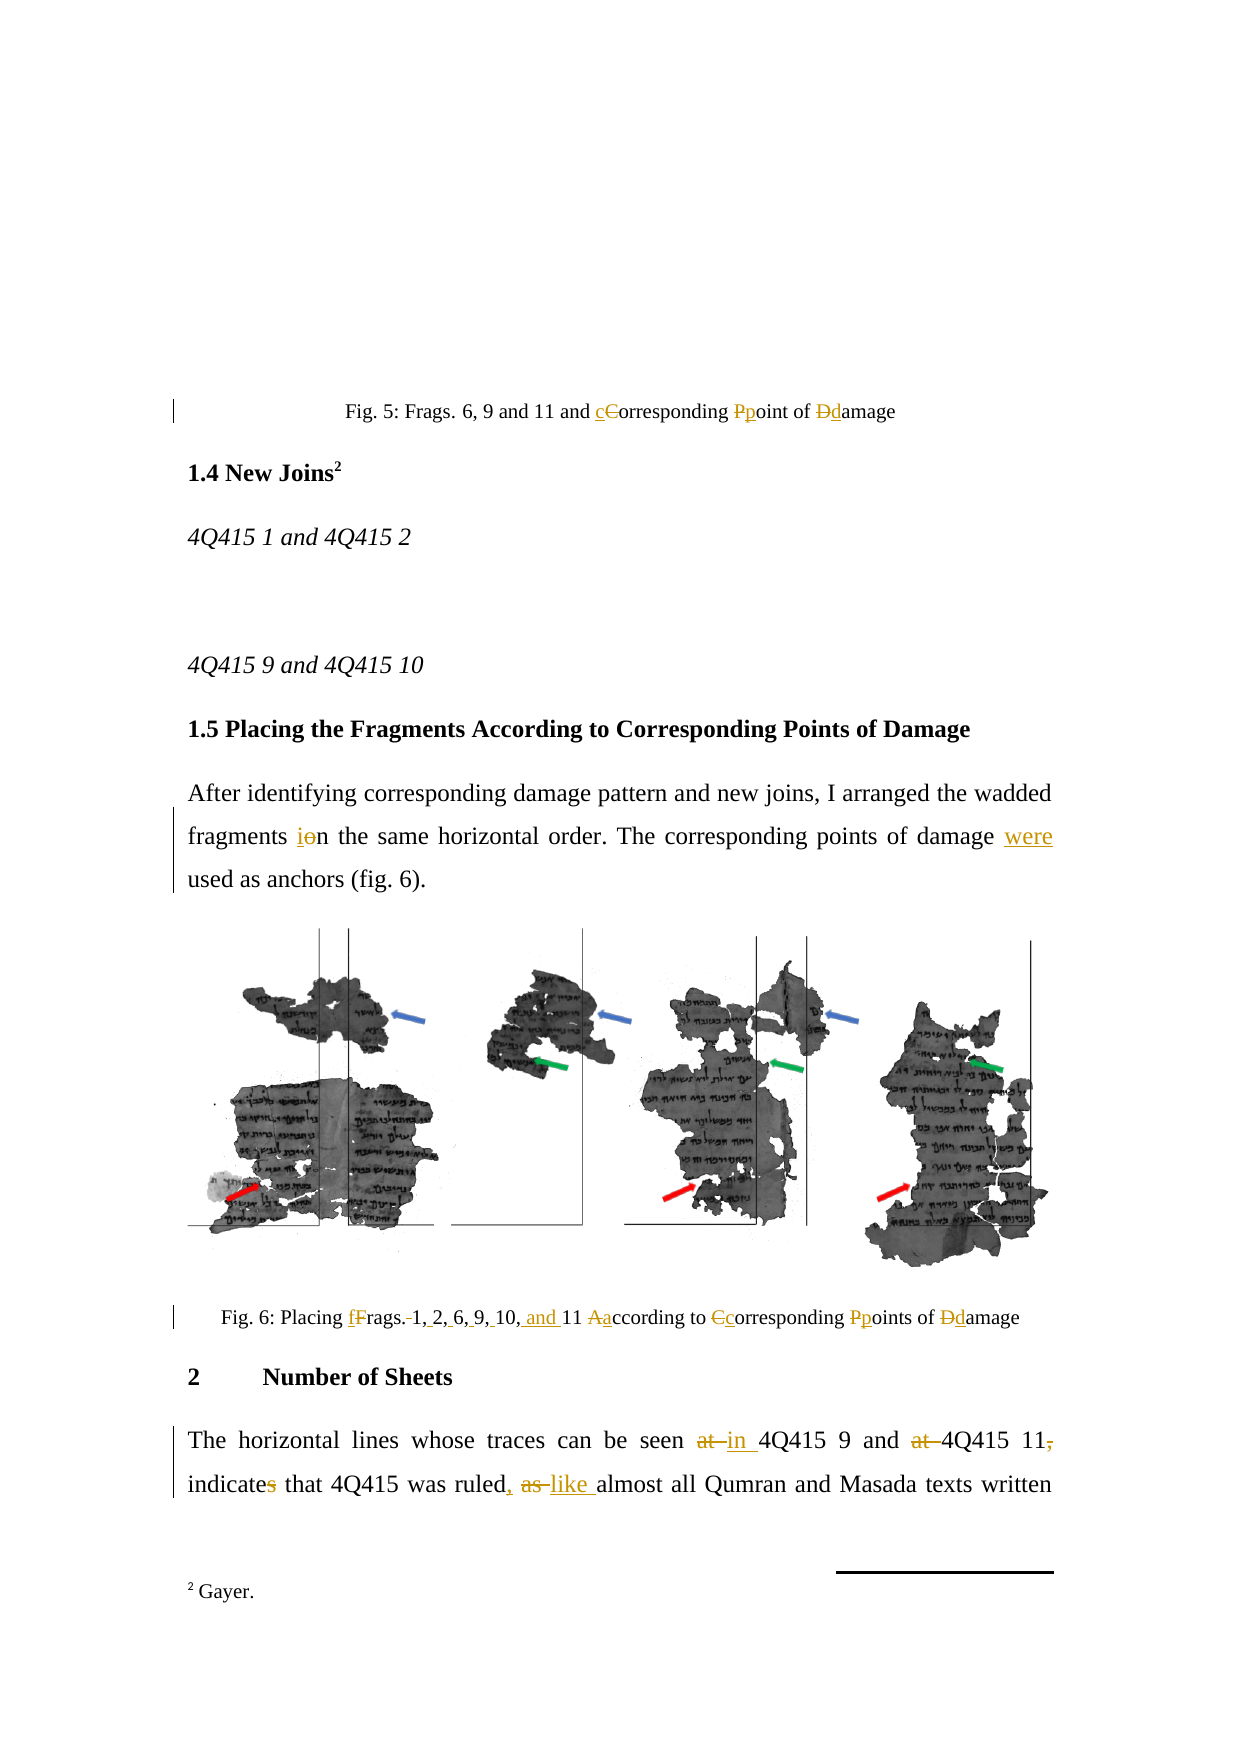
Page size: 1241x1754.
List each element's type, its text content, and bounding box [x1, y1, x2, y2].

text After identifying corresponding damage pattern and new joins, I arranged the wadded fragments n the same horizontal order. The corresponding points of damage used as anchors (fig. 6). [187, 778, 1053, 893]
text Fig. 5: Frags. 6, 9 and 11 and orresponding oint of amage [187, 399, 1053, 423]
text 4Q415 9 and 4Q415 10 [187, 650, 1053, 679]
text 1.4 New Joins [187, 458, 1053, 487]
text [187, 1426, 1053, 1497]
text 2 Number of Sheets [187, 1362, 1053, 1390]
text 4Q415 1 and 4Q415 2 [187, 522, 1053, 551]
text 1.5 Placing the Fragments According to Corresponding Points of Damage [187, 714, 1053, 743]
text Fig. 6: Placing rags.1,2,6,9,10,11 ccording to orresponding oints of amage [187, 1305, 1053, 1329]
